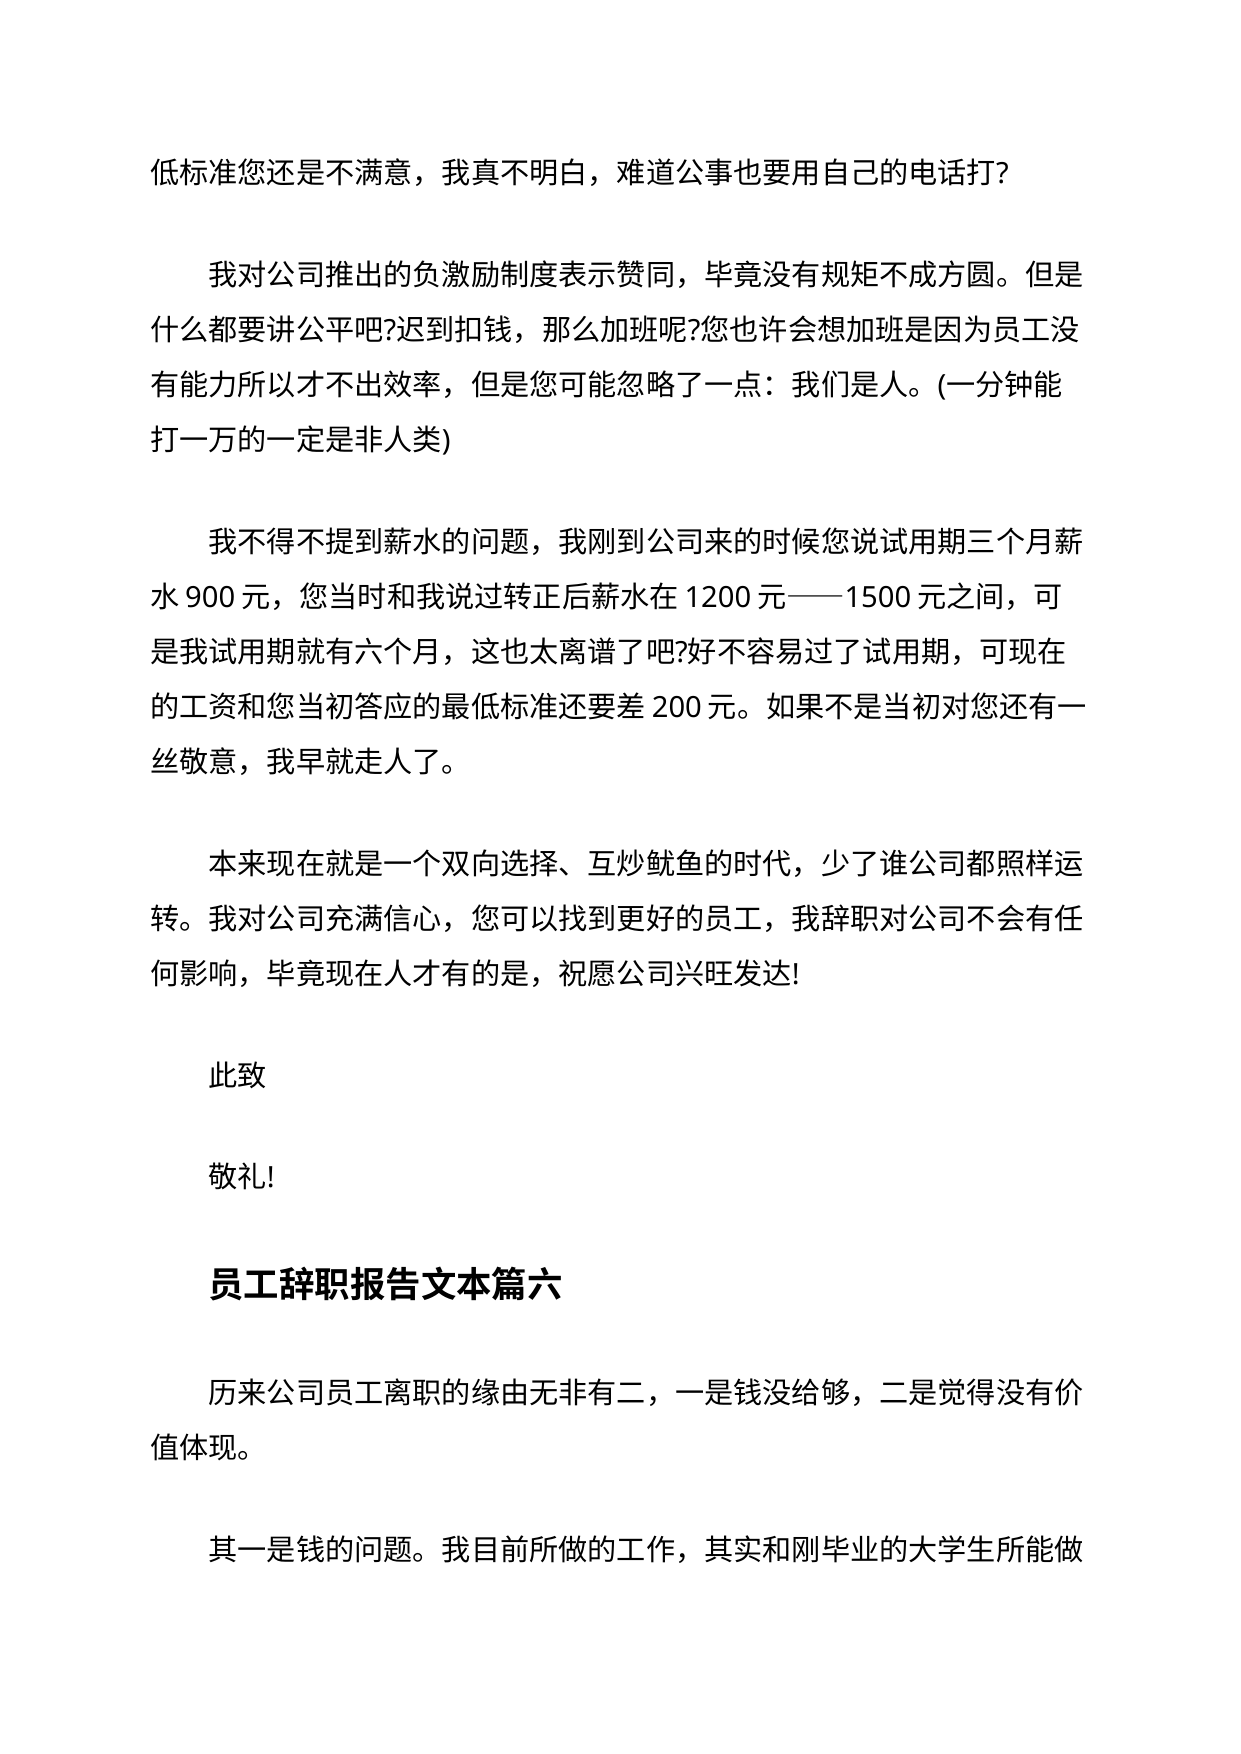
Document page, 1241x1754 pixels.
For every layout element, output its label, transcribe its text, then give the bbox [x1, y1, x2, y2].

text 本来现在就是一个双向选择、互炒鱿鱼的时代，少了谁公司都照样运转。我对公司充满信心，您可以找到更好的员工，我辞职对公司不会有任何影响，毕竟现在人才有的是，祝愿公司兴旺发达! [150, 841, 1090, 993]
text 我不得不提到薪水的问题，我刚到公司来的时候您说试用期三个月薪水900元，您当时和我说过转正后薪水在1200元——1500元之间，可是我试用期就有六个月，这也太离谱了吧?好不容易过了试用期，可现在的工资和您当初答应的最低标准还要差200元。如果不是当初对您还有一丝敬意，我早就走人了。 [150, 519, 1090, 781]
text 员工辞职报告文本篇六 [150, 1256, 1090, 1307]
text 敬礼! [150, 1154, 1090, 1196]
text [150, 1526, 1090, 1568]
text 此致 [150, 1052, 1090, 1094]
text 我对公司推出的负激励制度表示赞同，毕竟没有规矩不成方圆。但是什么都要讲公平吧?迟到扣钱，那么加班呢?您也许会想加班是因为员工没有能力所以才不出效率，但是您可能忽略了一点：我们是人。(一分钟能打一万的一定是非人类) [150, 252, 1090, 459]
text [150, 150, 1090, 192]
text 历来公司员工离职的缘由无非有二，一是钱没给够，二是觉得没有价值体现。 [150, 1369, 1090, 1467]
